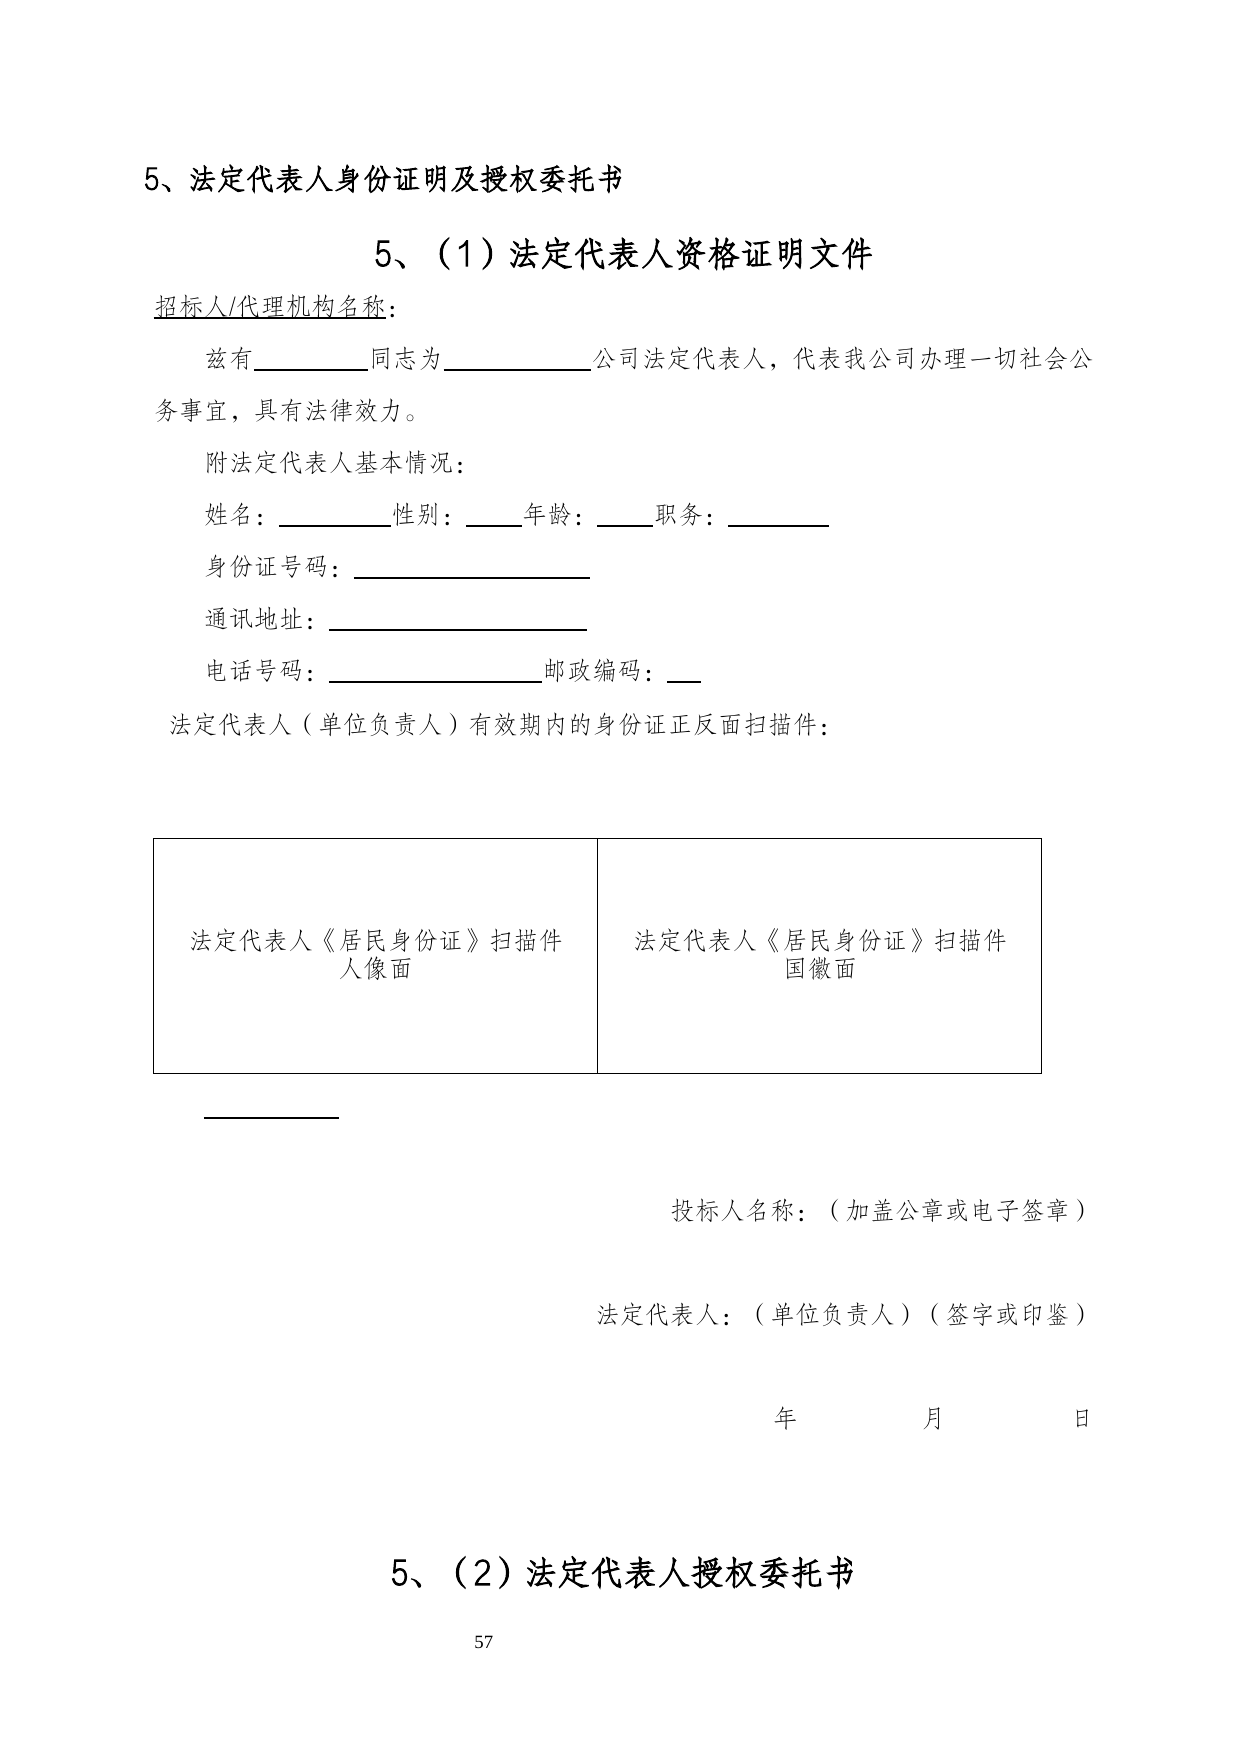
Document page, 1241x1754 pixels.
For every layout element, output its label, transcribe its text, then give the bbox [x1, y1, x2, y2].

table_header 法定代表人《居民身份证》扫描件 国徽面 [598, 839, 1041, 1073]
table_header 法定代表人《居民身份证》扫描件 人像面 [154, 839, 597, 1073]
text 法定代表人（单位负责人）有效期内的身份证正反面扫描件： [168, 712, 1095, 739]
text 兹有 同志为 公司法定代表人，代表我公司办理一切社会公务事宜，具有法律效力。 [153, 326, 1095, 430]
subtitle 5、法定代表人身份证明及授权委托书 [144, 147, 1095, 199]
text 5、（2）法定代表人授权委托书 [153, 1542, 1095, 1594]
text 姓名： 性别： 年龄： 职务： [153, 482, 1095, 534]
text 法定代表人：（单位负责人）（签字或印鉴） [153, 1282, 1095, 1334]
text 投标人名称：（加盖公章或电子签章） [153, 1178, 1095, 1230]
text 年 月 日 [153, 1386, 1095, 1438]
text 附法定代表人基本情况： [153, 430, 1095, 482]
text 身份证号码： [153, 534, 1095, 586]
list 5、（1）法定代表人资格证明文件 [153, 236, 1095, 273]
text 通讯地址： [153, 586, 1095, 638]
text 电话号码： 邮政编码： [153, 638, 1095, 690]
text 招标人/代理机构名称： [153, 273, 1095, 326]
